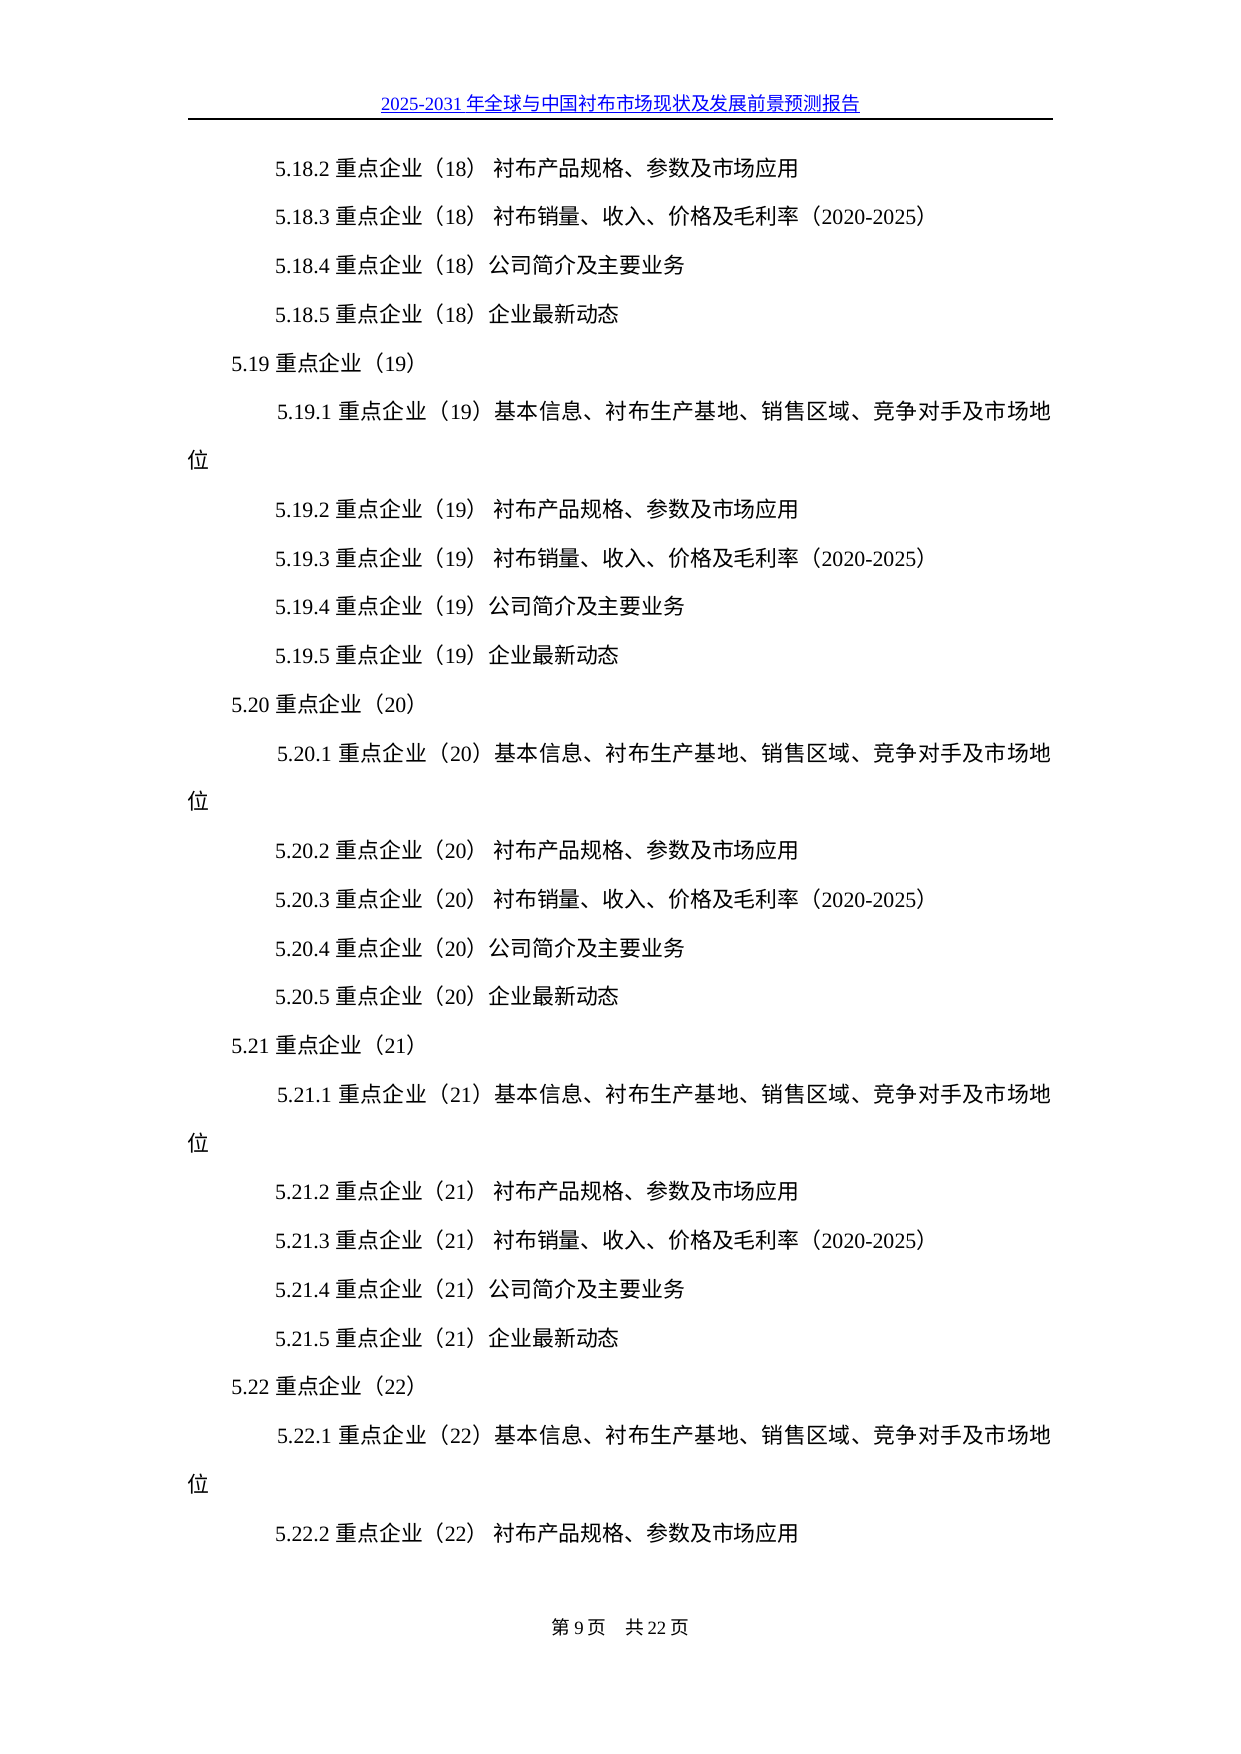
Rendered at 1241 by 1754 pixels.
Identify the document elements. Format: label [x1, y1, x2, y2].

text [187, 150, 1053, 1548]
